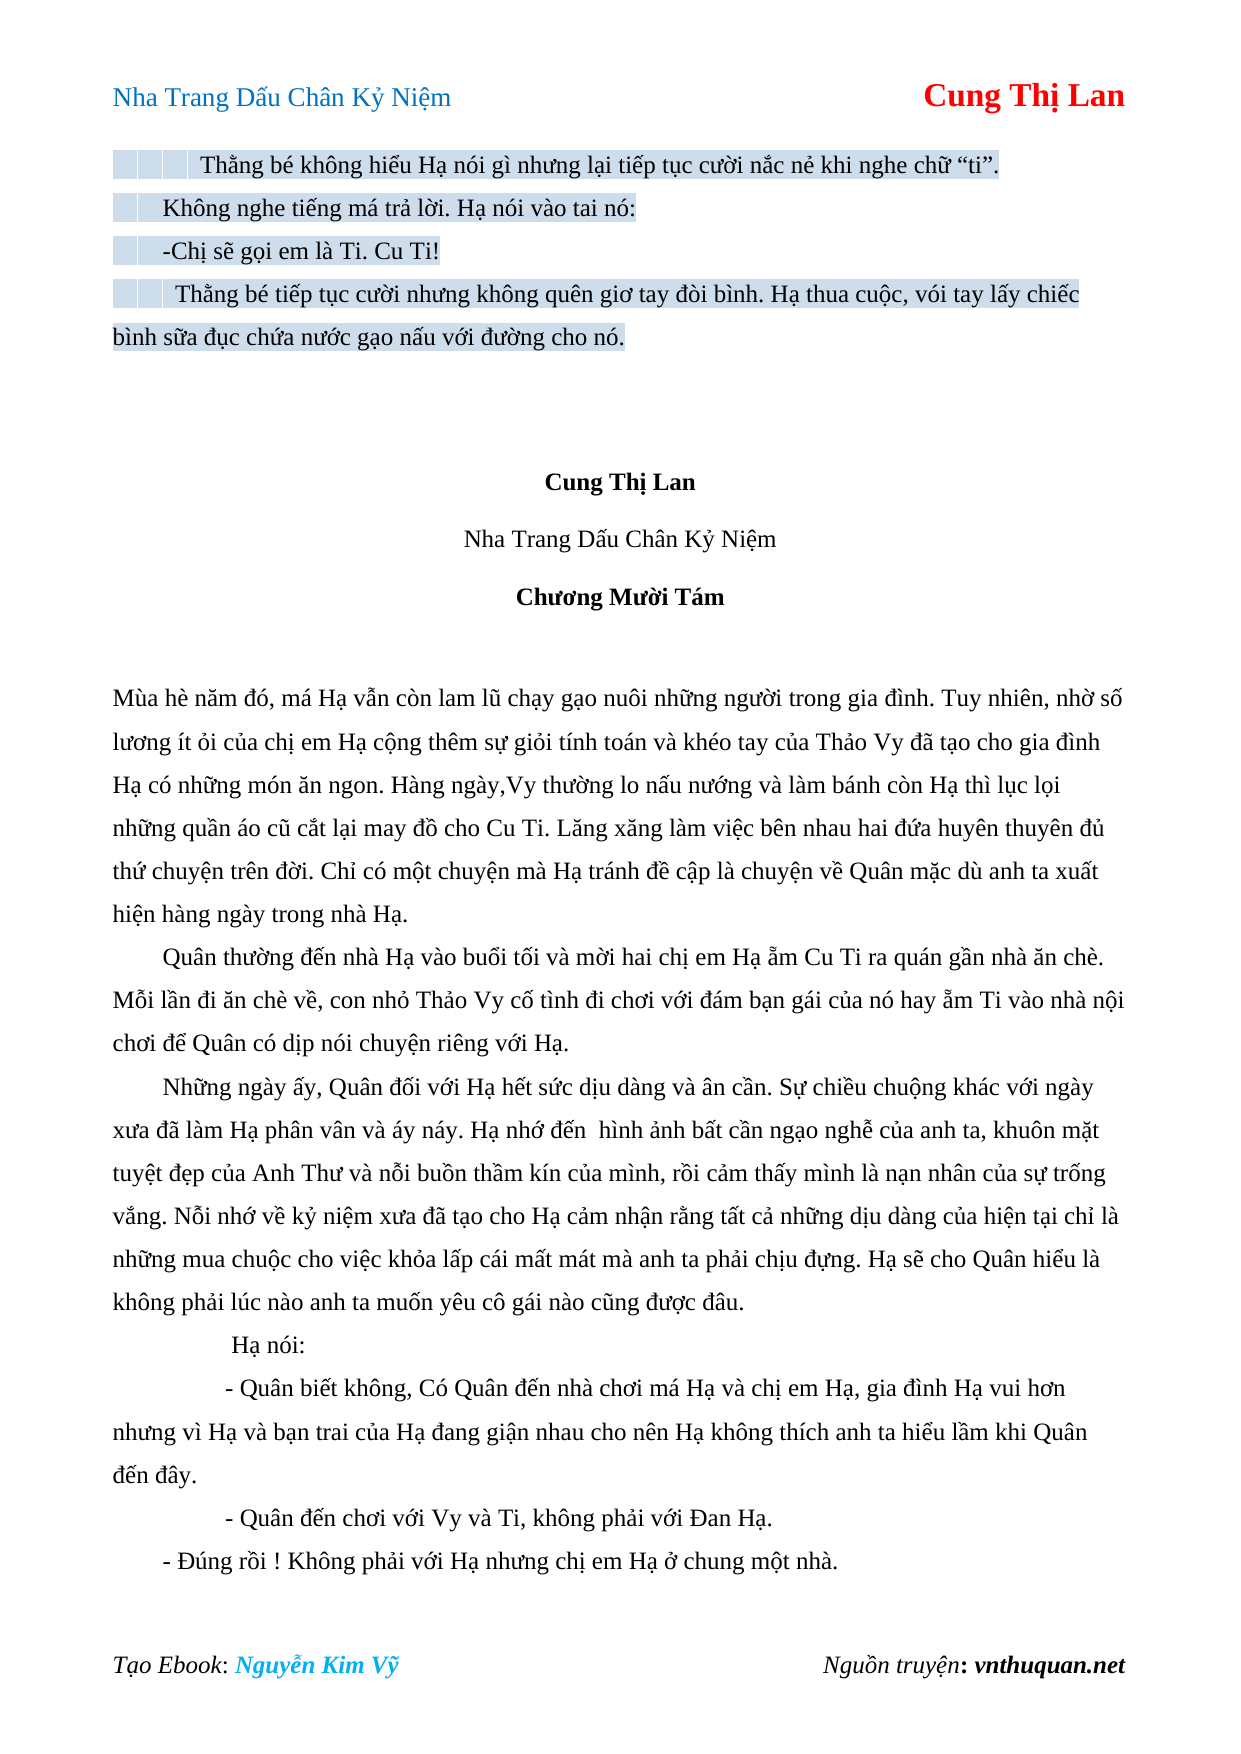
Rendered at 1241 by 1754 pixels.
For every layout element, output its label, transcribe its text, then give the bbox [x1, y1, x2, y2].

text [112, 640, 1128, 1575]
text Nha Trang Dấu Chân Kỷ Niệm [112, 524, 1128, 553]
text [112, 150, 1128, 394]
text Chương Mười Tám [112, 582, 1128, 611]
text Cung Thị Lan [112, 467, 1128, 495]
